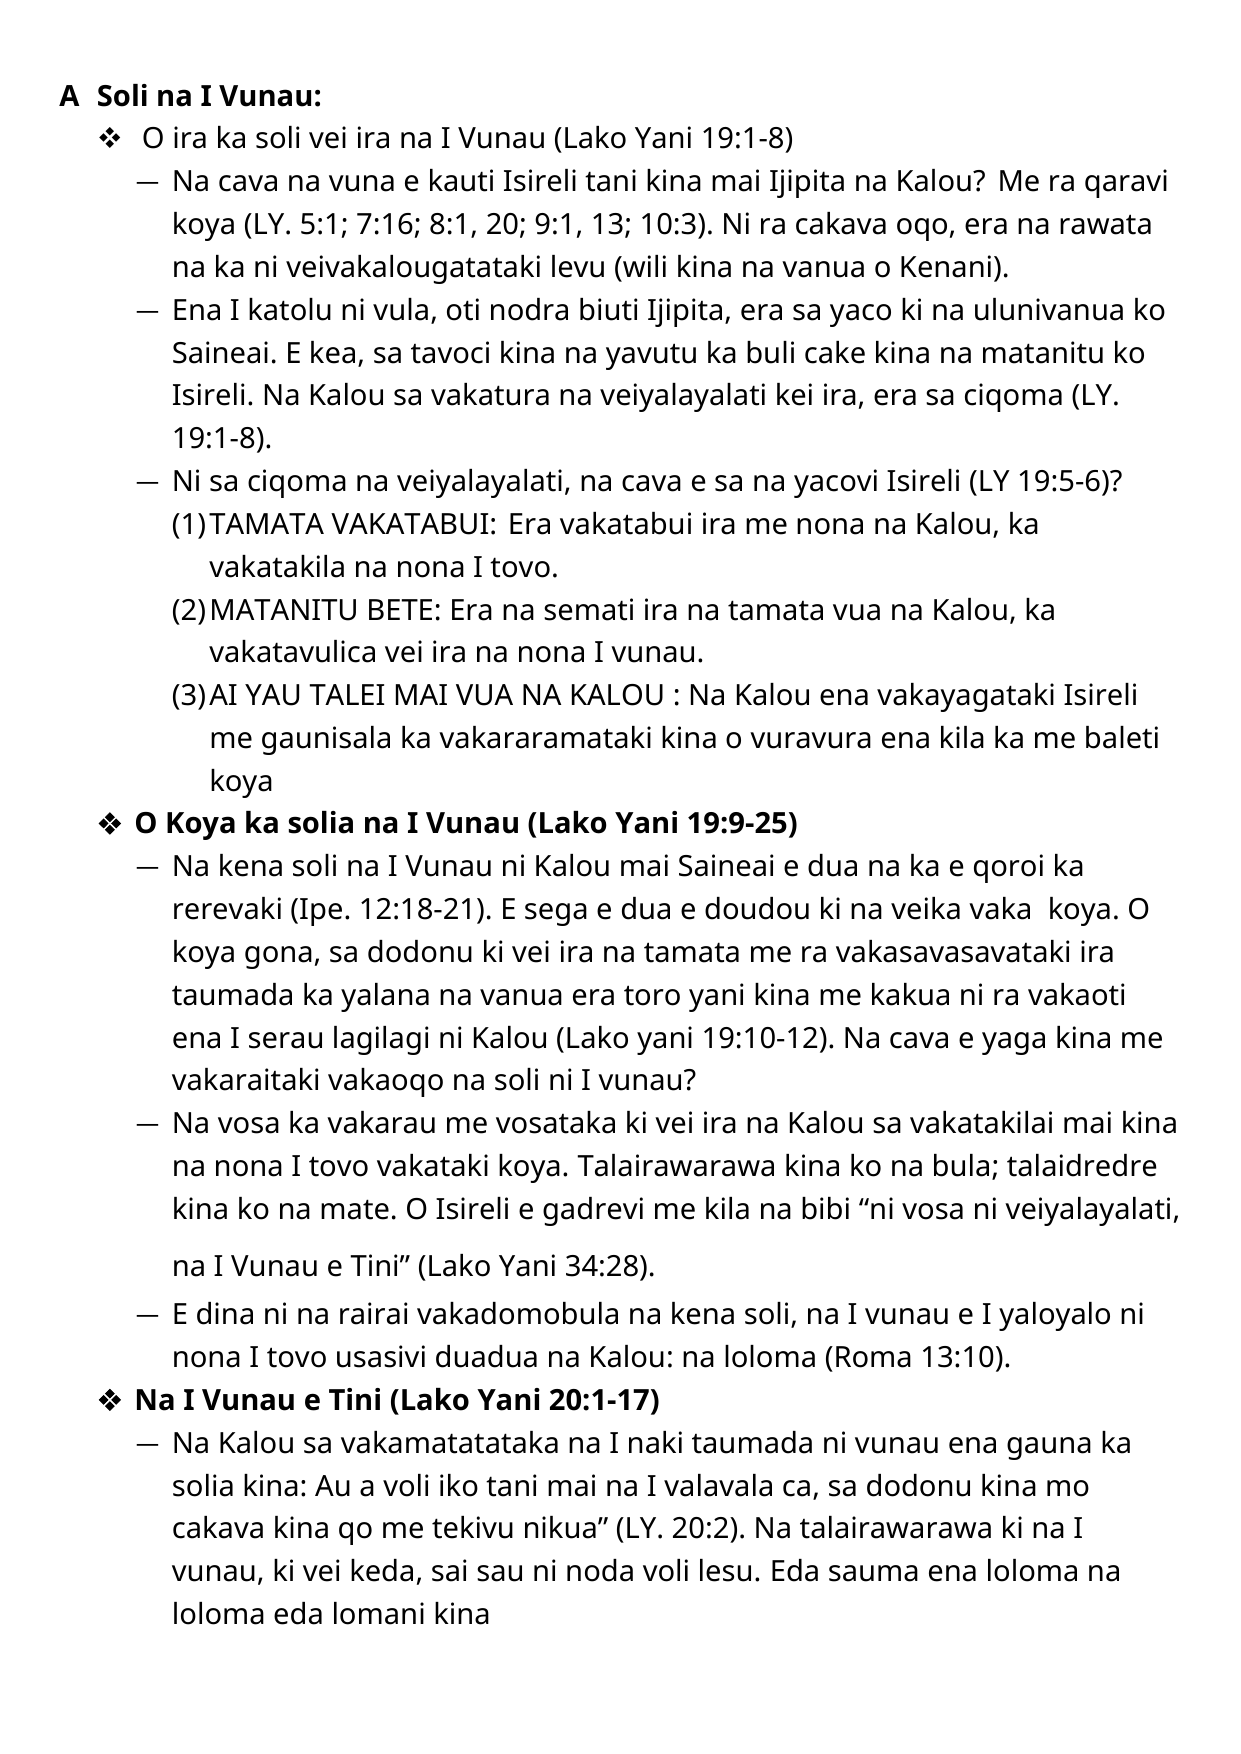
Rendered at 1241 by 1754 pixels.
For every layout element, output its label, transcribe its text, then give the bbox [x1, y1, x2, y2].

list Ni sa ciqoma na veiyalayalati, na cava e sa na yacovi Isireli (LY 19:5-6)? [134, 460, 1181, 500]
list Soli na I Vunau: [59, 75, 1181, 115]
list Na Kalou sa vakamatatataka na I naki taumada ni vunau ena gauna ka solia kina: Au a voli iko tani mai na I valavala ca, sa dodonu kina mo cakava kina qo me tekivu nikua” (LY. 20:2). Na talairawarawa ki na I vunau, ki vei keda, sai sau ni noda voli lesu. Eda sauma ena loloma na loloma eda lomani kina [134, 1422, 1181, 1633]
list E dina ni na rairai vakadomobula na kena soli, na I vunau e I yaloyalo ni nona I tovo usasivi duadua na Kalou: na loloma (Roma 13:10). [134, 1293, 1181, 1376]
list O Koya ka solia na I Vunau (Lako Yani 19:9-25) [97, 803, 1181, 842]
list Na kena soli na I Vunau ni Kalou mai Saineai e dua na ka e qoroi ka rerevaki (Ipe. 12:18-21). E sega e dua e doudou ki na veika vaka koya. O koya gona, sa dodonu ki vei ira na tamata me ra vakasavasavataki ira taumada ka yalana na vanua era toro yani kina me kakua ni ra vakaoti ena I serau lagilagi ni Kalou (Lako yani 19:10-12). Na cava e yaga kina me vakaraitaki vakaoqo na soli ni I vunau? [134, 846, 1181, 1099]
list O ira ka soli vei ira na I Vunau (Lako Yani 19:1-8) [97, 118, 1181, 157]
list Na vosa ka vakarau me vosataka ki vei ira na Kalou sa vakatakilai mai kina na nona I tovo vakataki koya. Talairawarawa kina ko na bula; talaidredre kina ko na mate. O Isireli e gadrevi me kila na bibi “ni vosa ni veiyalayalati, na I Vunau e Tini” (Lako Yani 34:28). [134, 1102, 1181, 1289]
list Na I Vunau e Tini (Lako Yani 20:1-17) [97, 1379, 1181, 1419]
list Ena I katolu ni vula, oti nodra biuti Ijipita, era sa yaco ki na ulunivanua ko Saineai. E kea, sa tavoci kina na yavutu ka buli cake kina na matanitu ko Isireli. Na Kalou sa vakatura na veiyalayalati kei ira, era sa ciqoma (LY. 19:1-8). [134, 289, 1181, 457]
list AI YAU TALEI MAI VUA NA KALOU : Na Kalou ena vakayagataki Isireli me gaunisala ka vakararamataki kina o vuravura ena kila ka me baleti koya [172, 674, 1181, 800]
list TAMATA VAKATABUI: Era vakatabui ira me nona na Kalou, ka vakatakila na nona I tovo. [172, 503, 1181, 586]
list MATANITU BETE: Era na semati ira na tamata vua na Kalou, ka vakatavulica vei ira na nona I vunau. [172, 589, 1181, 671]
list Na cava na vuna e kauti Isireli tani kina mai Ijipita na Kalou? Me ra qaravi koya (LY. 5:1; 7:16; 8:1, 20; 9:1, 13; 10:3). Ni ra cakava oqo, era na rawata na ka ni veivakalougatataki levu (wili kina na vanua o Kenani). [134, 161, 1181, 286]
